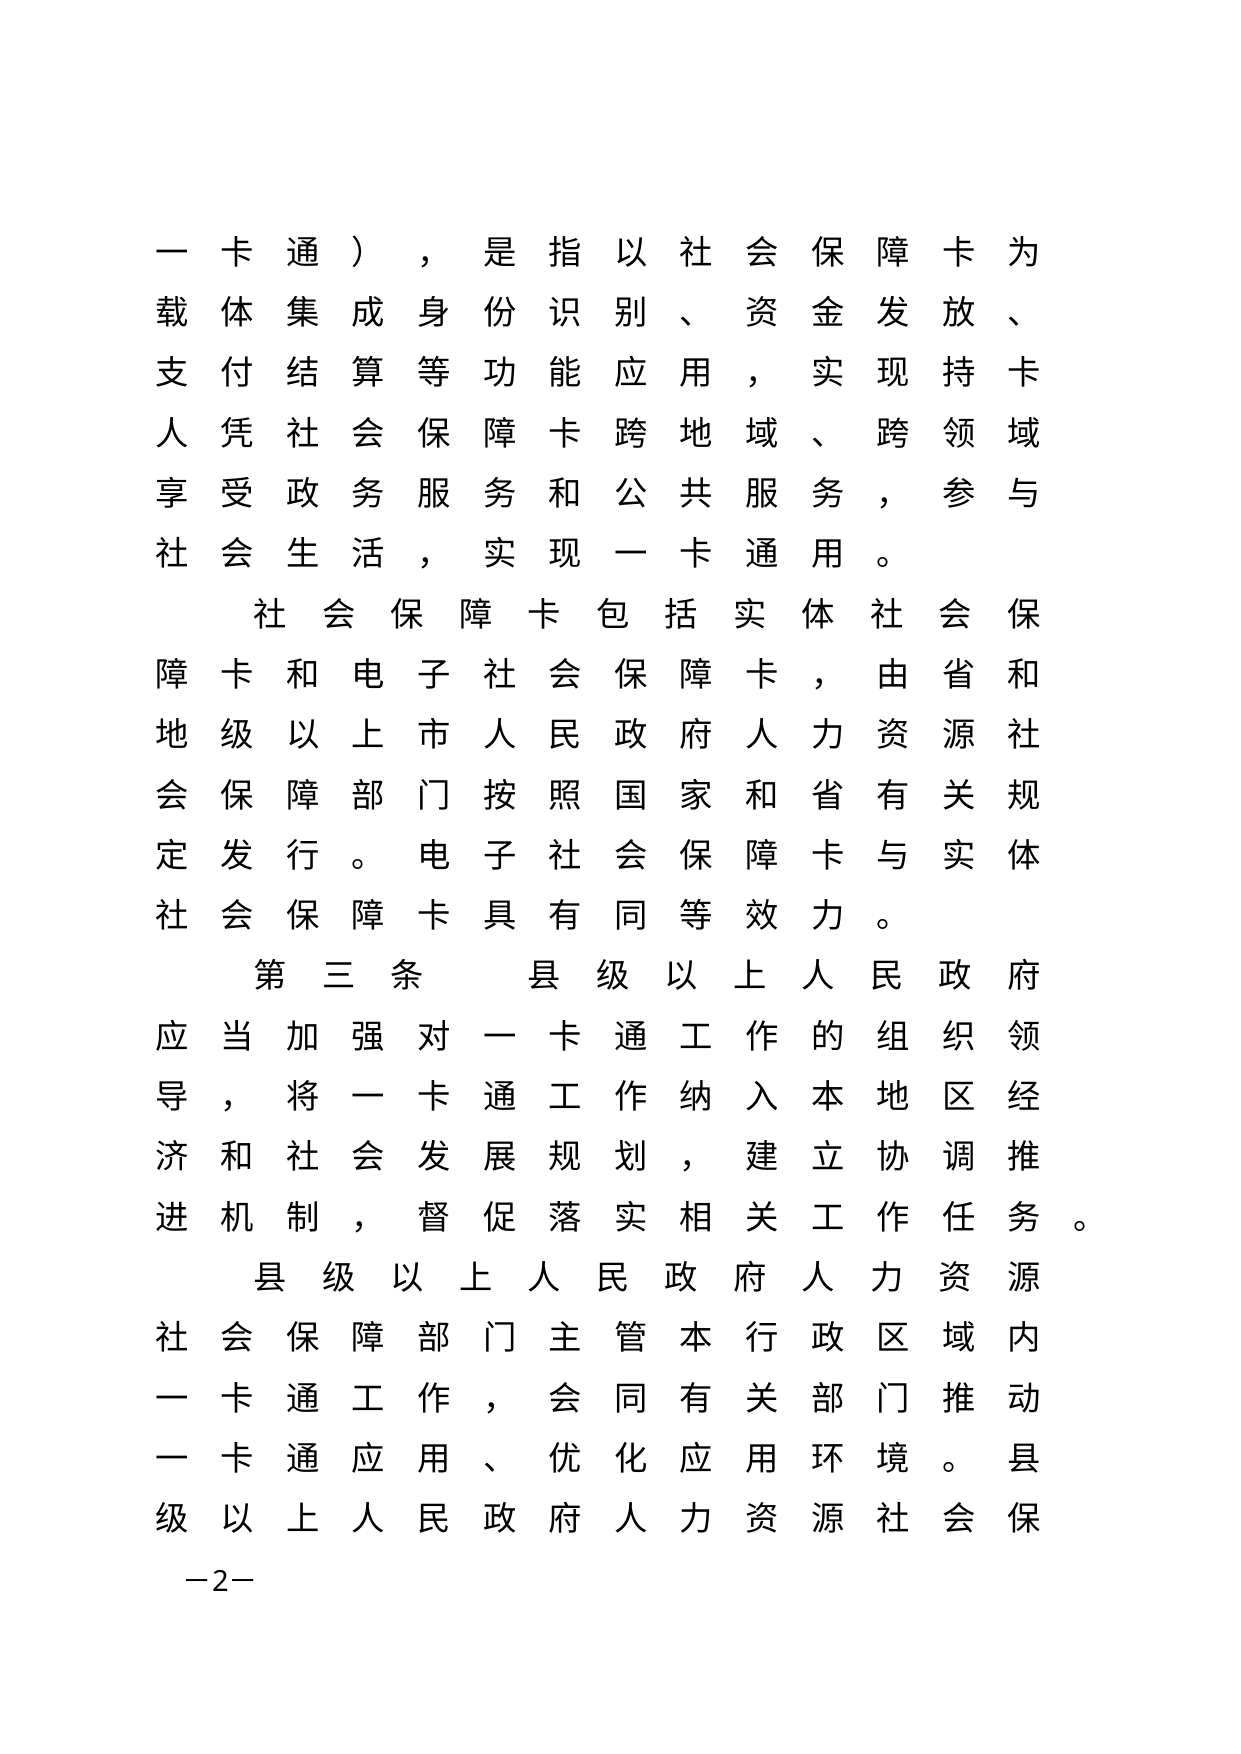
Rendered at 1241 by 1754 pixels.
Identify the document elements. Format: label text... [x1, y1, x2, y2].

text 社会保障卡包括实体社会保障卡和电子社会保障卡，由省和地级以上市人民政府人力资源社会保障部门按照国家和省有关规定发行。电子社会保障卡与实体社会保障卡具有同等效力。 [155, 581, 1073, 943]
text 第三条 县级以上人民政府应当加强对一卡通工作的组织领导，将一卡通工作纳入本地区经济和社会发展规划，建立协调推进机制，督促落实相关工作任务。 [155, 943, 1073, 1245]
text 县级以上人民政府人力资源社会保障部门主管本行政区域内一卡通工作，会同有关部门推动一卡通应用、优化应用环境。县级以上人民政府人力资源社会保障部门社会保障卡管理机构具体承担社会保障卡的服务、管理，以及应用技术支持等工作。 [155, 1245, 1073, 1546]
text 第二条 本条例所称社会保障卡居民服务一卡通（以下简称一卡通），是指以社会保障卡为载体集成身份识别、资金发放、支付结算等功能应用，实现持卡人凭社会保障卡跨地域、跨领域享受政务服务和公共服务，参与社会生活，实现一卡通用。 [155, 219, 1073, 581]
